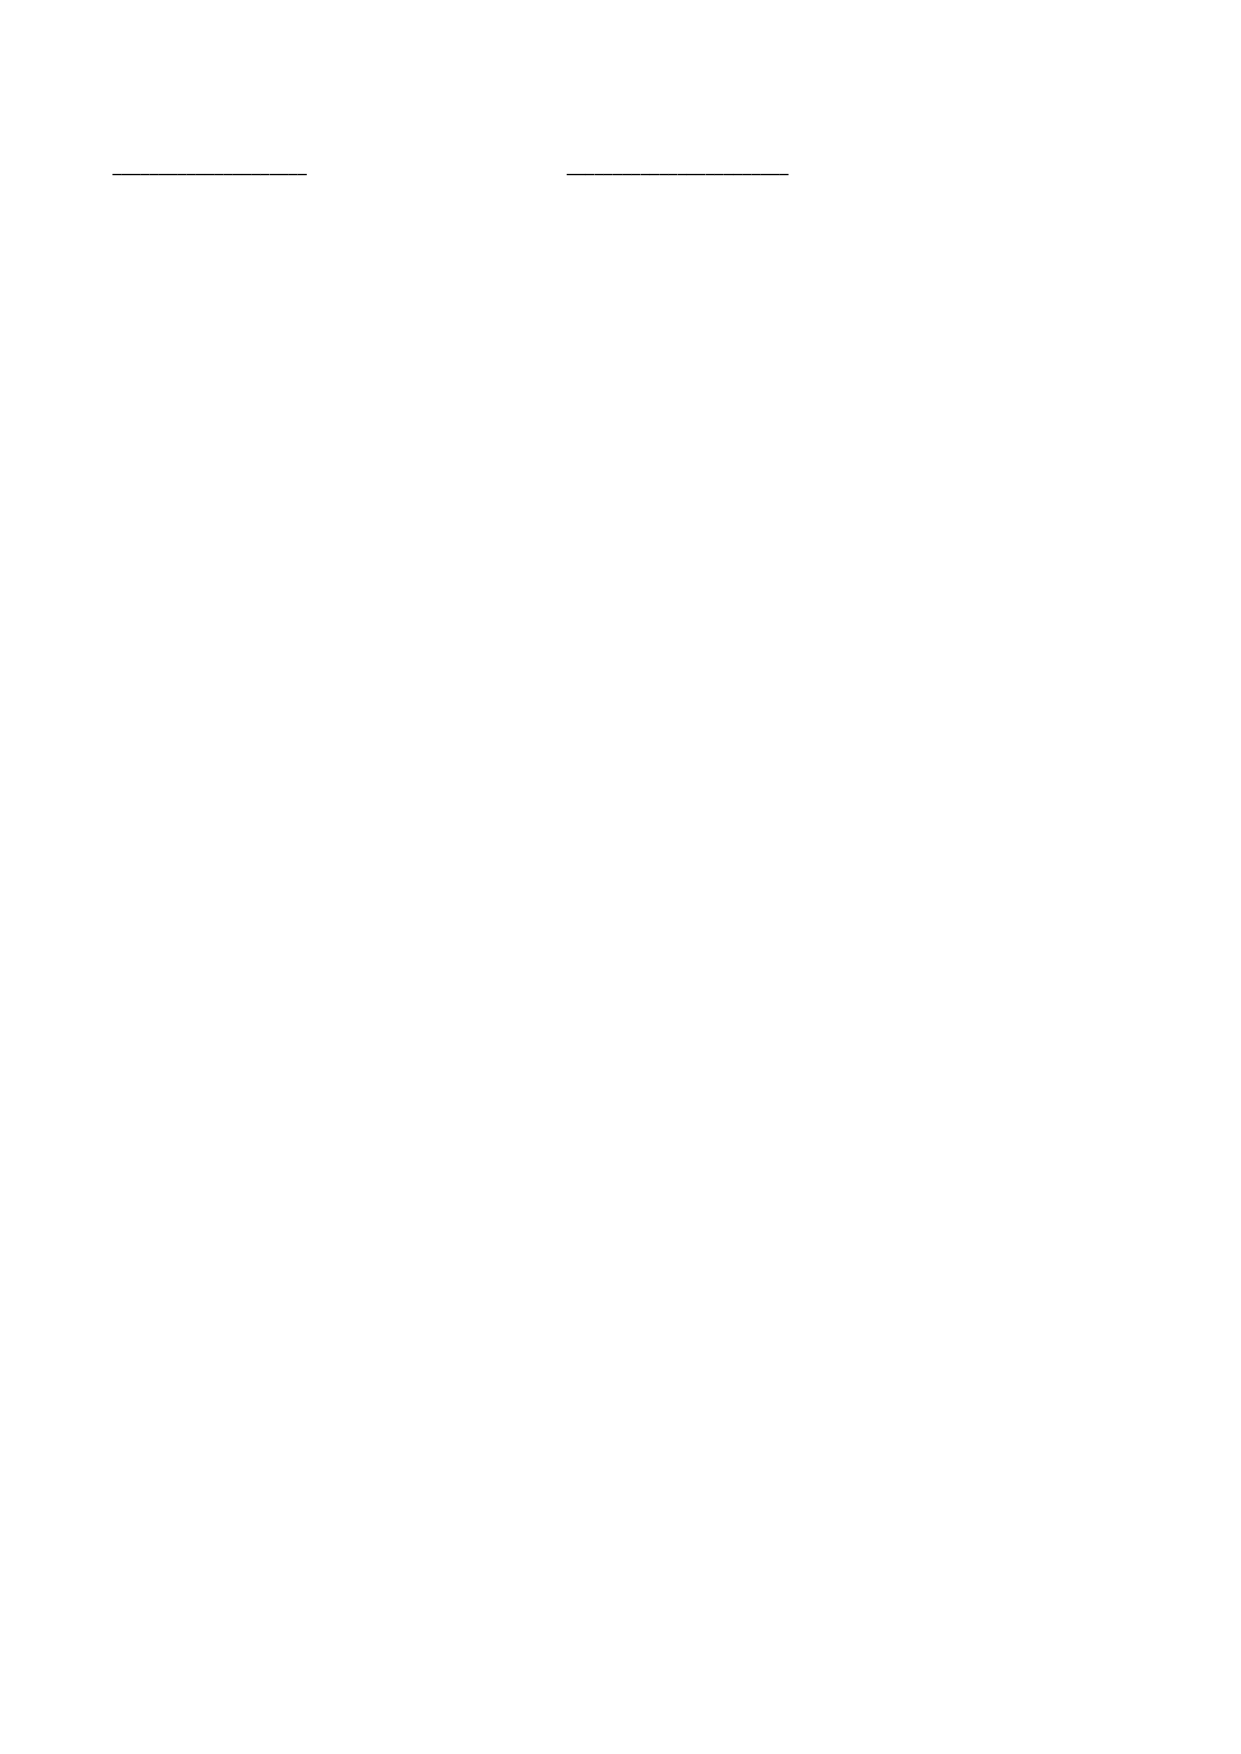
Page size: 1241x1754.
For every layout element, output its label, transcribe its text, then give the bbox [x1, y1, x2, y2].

text _____________________ ________________________ [112, 150, 1131, 178]
